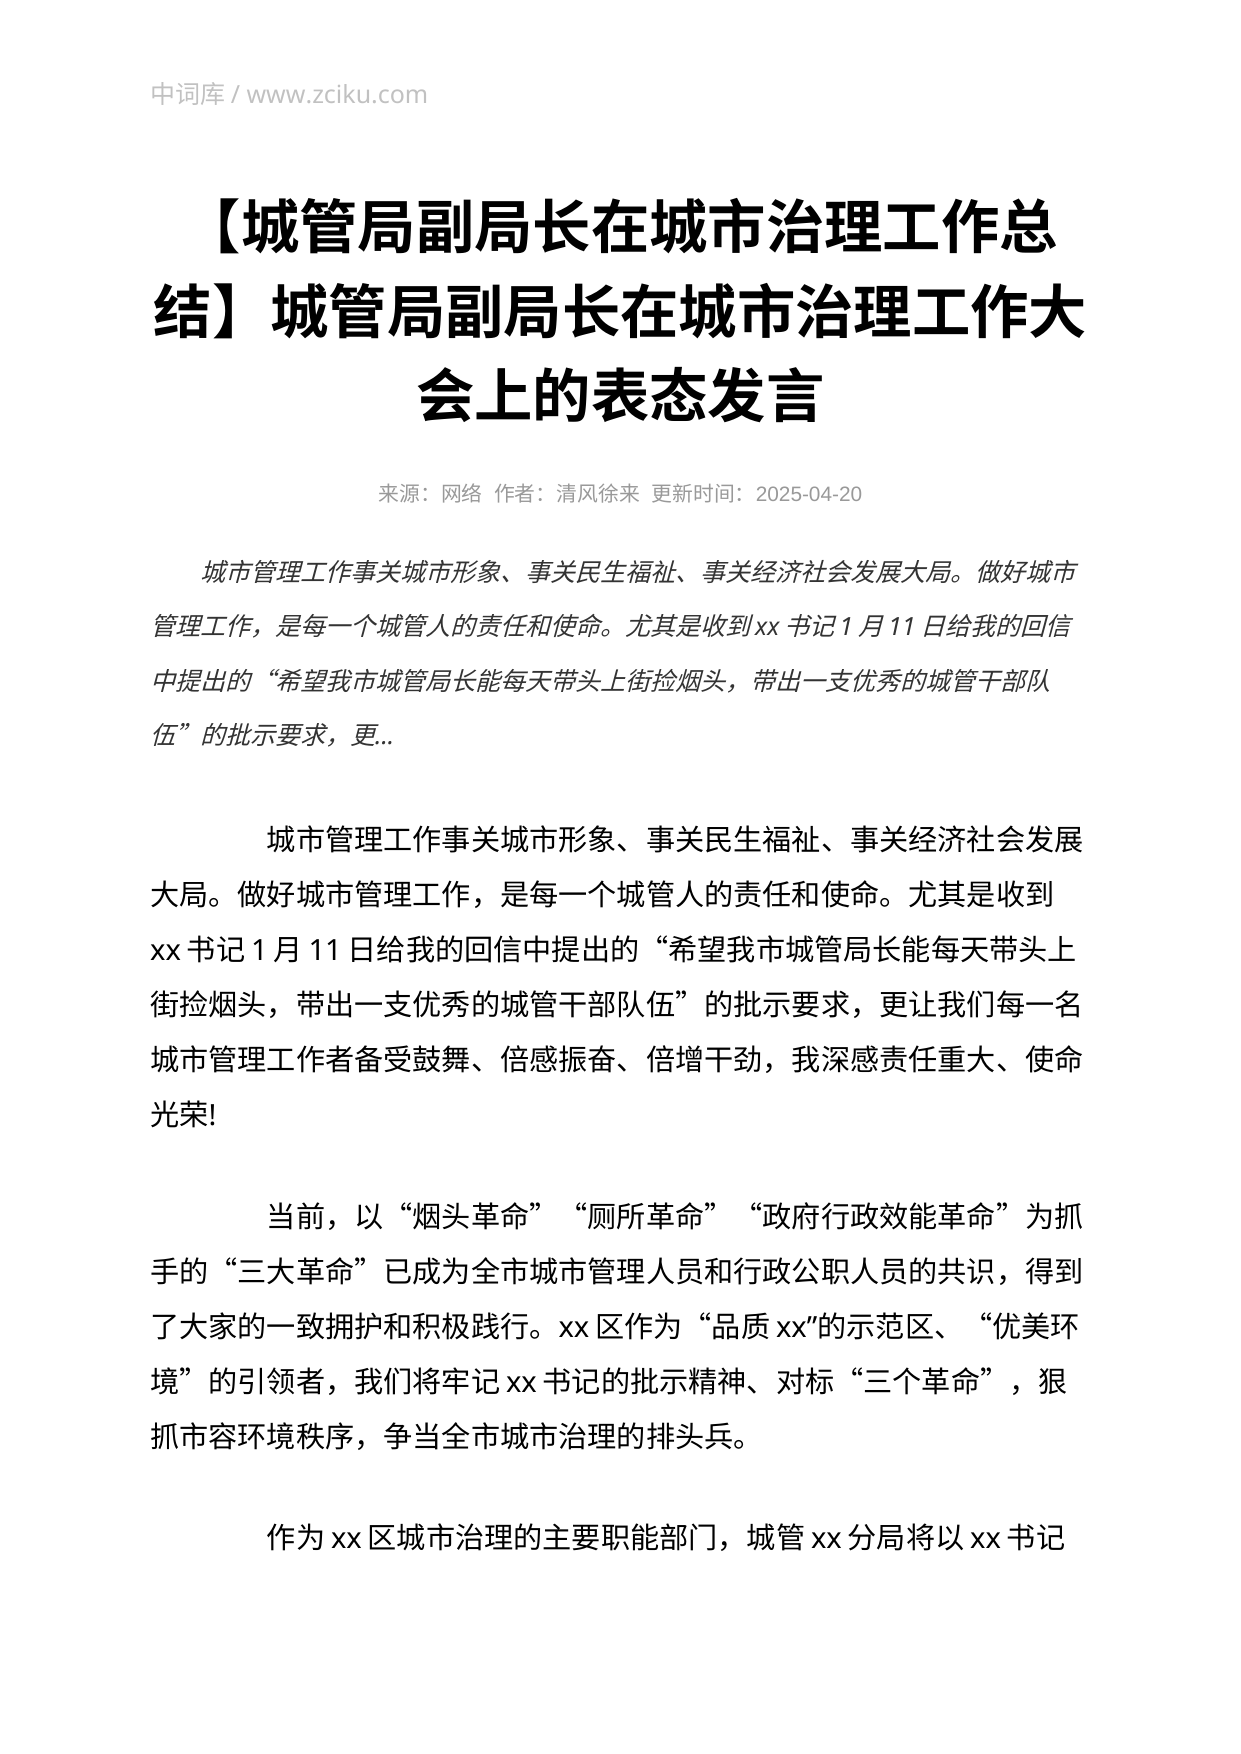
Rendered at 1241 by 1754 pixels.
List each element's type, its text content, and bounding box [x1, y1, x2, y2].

text 城市管理工作事关城市形象、事关民生福祉、事关经济社会发展大局。做好城市管理工作，是每一个城管人的责任和使命。尤其是收到xx书记1月11日给我的回信中提出的“希望我市城管局长能每天带头上街捡烟头，带出一支优秀的城管干部队伍”的批示要求，更让我们每一名城市管理工作者备受鼓舞、倍感振奋、倍增干劲，我深感责任重大、使命光荣! [150, 817, 1090, 1134]
text 当前，以“烟头革命”“厕所革命”“政府行政效能革命”为抓手的“三大革命”已成为全市城市管理人员和行政公职人员的共识，得到了大家的一致拥护和积极践行。xx区作为“品质xx”的示范区、“优美环境”的引领者，我们将牢记xx书记的批示精神、对标“三个革命”，狠抓市容环境秩序，争当全市城市治理的排头兵。 [150, 1193, 1090, 1455]
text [150, 1515, 1090, 1557]
text 来源：网络 作者：清风徐来 更新时间：2025-04-20 [150, 482, 1090, 506]
subtitle 【城管局副局长在城市治理工作总结】城管局副局长在城市治理工作大会上的表态发言 [150, 181, 1090, 435]
text 城市管理工作事关城市形象、事关民生福祉、事关经济社会发展大局。做好城市管理工作，是每一个城管人的责任和使命。尤其是收到xx书记1月11日给我的回信中提出的“希望我市城管局长能每天带头上街捡烟头，带出一支优秀的城管干部队伍”的批示要求，更... [150, 552, 1090, 752]
